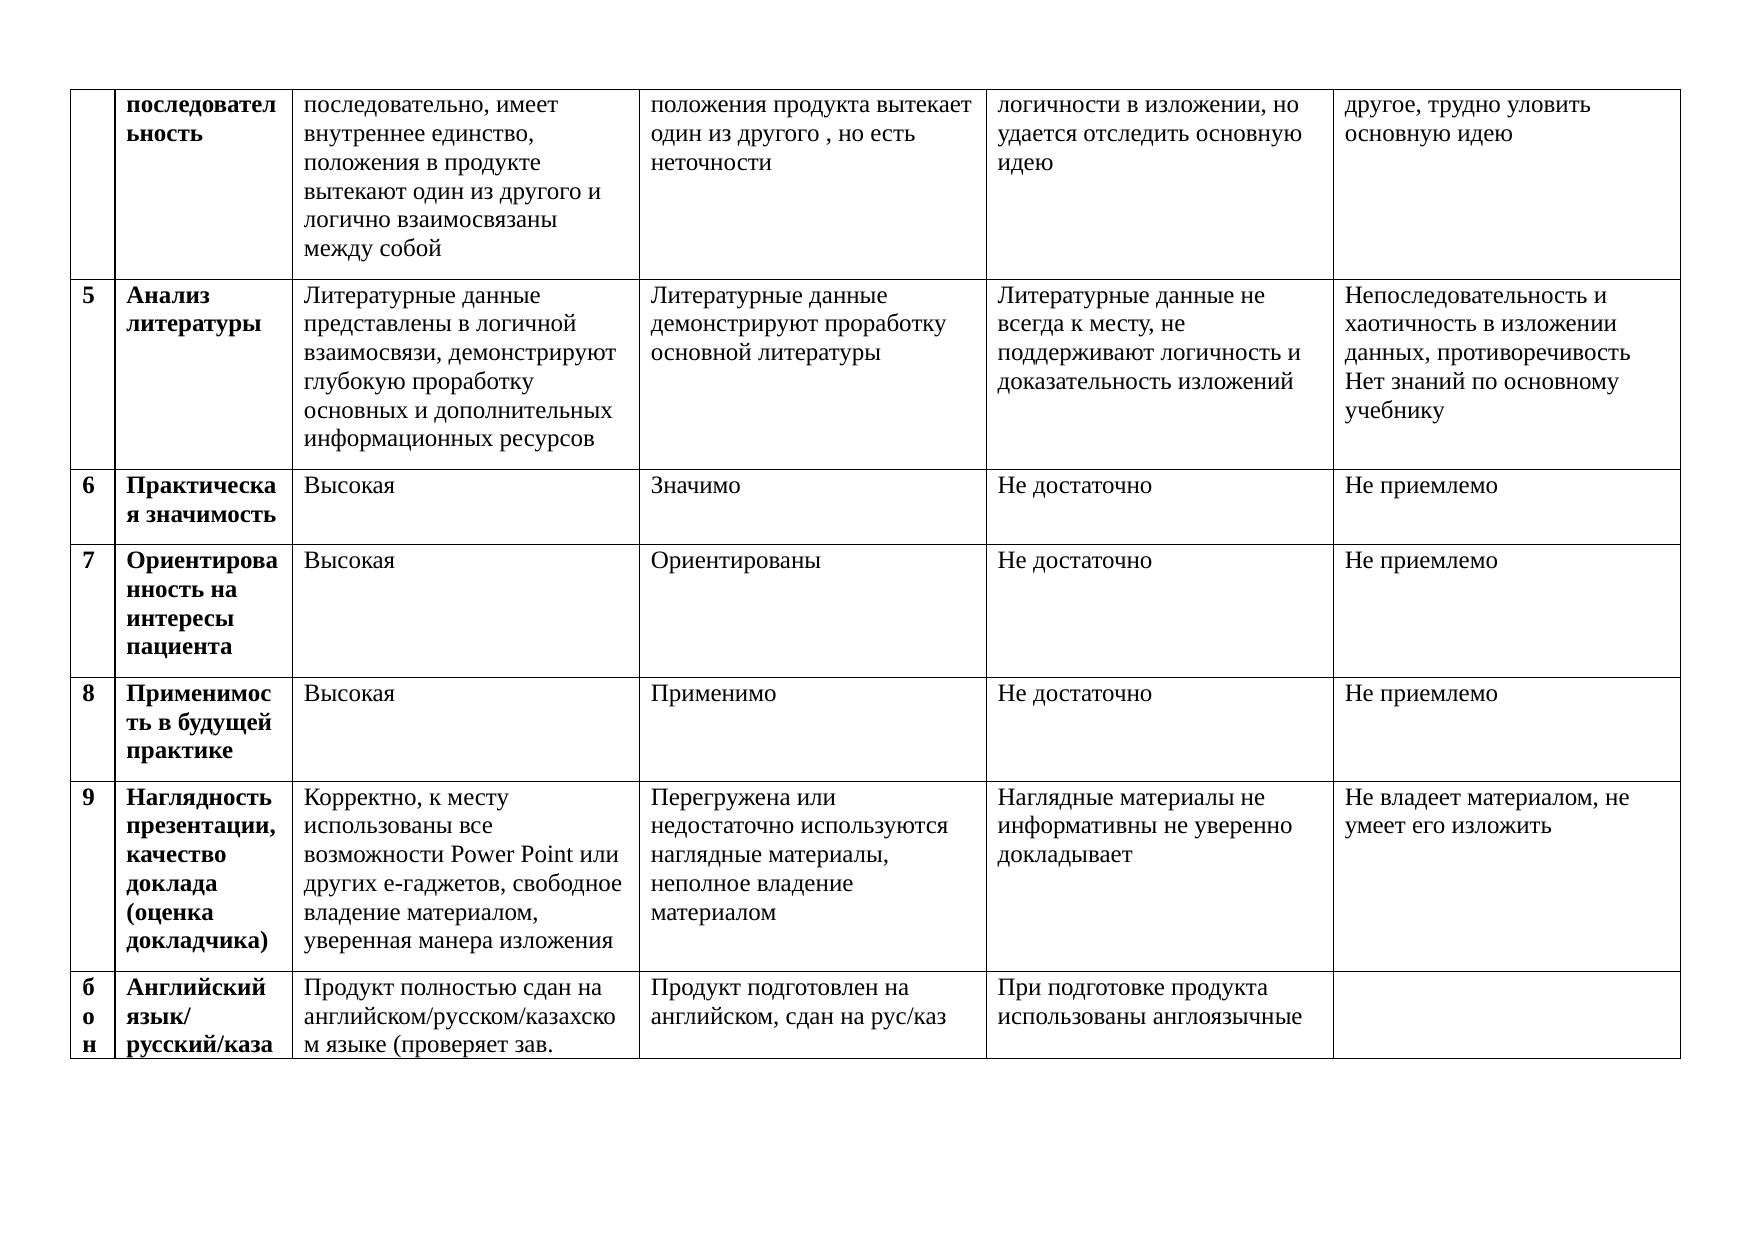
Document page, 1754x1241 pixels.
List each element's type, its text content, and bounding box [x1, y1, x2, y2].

table_cell Корректно, к месту использованы все возможности Power Point или других е-гаджетов, свободное владение материалом, уверенная манера изложения [293, 782, 639, 971]
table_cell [293, 90, 639, 279]
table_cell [640, 972, 986, 1058]
table_cell Литературные данные представлены в логичной взаимосвязи, демонстрируют глубокую проработку основных и дополнительных информационных ресурсов [293, 280, 639, 469]
table_cell 4 [71, 90, 114, 279]
table_cell 7 [71, 545, 114, 677]
table_cell Наглядные материалы не информативны не уверенно докладывает [987, 782, 1333, 971]
table_cell Не владеет материалом, не умеет его изложить [1334, 782, 1680, 971]
table_cell Не достаточно [987, 470, 1333, 544]
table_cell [987, 972, 1333, 1058]
table_cell Ориентированы [640, 545, 986, 677]
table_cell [640, 90, 986, 279]
table_cell бонус [71, 972, 114, 1058]
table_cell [293, 972, 639, 1058]
table_cell Применимость в будущей практике [116, 678, 292, 781]
table_cell Практическая значимость [116, 470, 292, 544]
table_cell Перегружена или недостаточно используются наглядные материалы, неполное владение материалом [640, 782, 986, 971]
table_cell 5 [71, 280, 114, 469]
table_cell 6 [71, 470, 114, 544]
table_cell Высокая [293, 678, 639, 781]
table_cell Не приемлемо [1334, 678, 1680, 781]
table_cell Анализ литературы [116, 280, 292, 469]
table_cell Литературные данные демонстрируют проработку основной литературы [640, 280, 986, 469]
table_cell Значимо [640, 470, 986, 544]
table_cell Наглядность презентации, качество доклада (оценка докладчика) [116, 782, 292, 971]
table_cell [116, 90, 292, 279]
table_cell Не приемлемо [1334, 470, 1680, 544]
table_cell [116, 972, 292, 1058]
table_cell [1334, 90, 1680, 279]
table_cell Применимо [640, 678, 986, 781]
table_cell 9 [71, 782, 114, 971]
table_cell Высокая [293, 470, 639, 544]
table_cell Непоследовательность и хаотичность в изложении данных, противоречивость Нет знаний по основному учебнику [1334, 280, 1680, 469]
table_cell Не достаточно [987, 545, 1333, 677]
table_cell Не достаточно [987, 678, 1333, 781]
table_cell Высокая [293, 545, 639, 677]
table_cell 8 [71, 678, 114, 781]
table_cell Ориентированность на интересы пациента [116, 545, 292, 677]
table_cell [1334, 972, 1680, 1058]
table_cell Не приемлемо [1334, 545, 1680, 677]
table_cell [987, 90, 1333, 279]
table_cell Литературные данные не всегда к месту, не поддерживают логичность и доказательность изложений [987, 280, 1333, 469]
